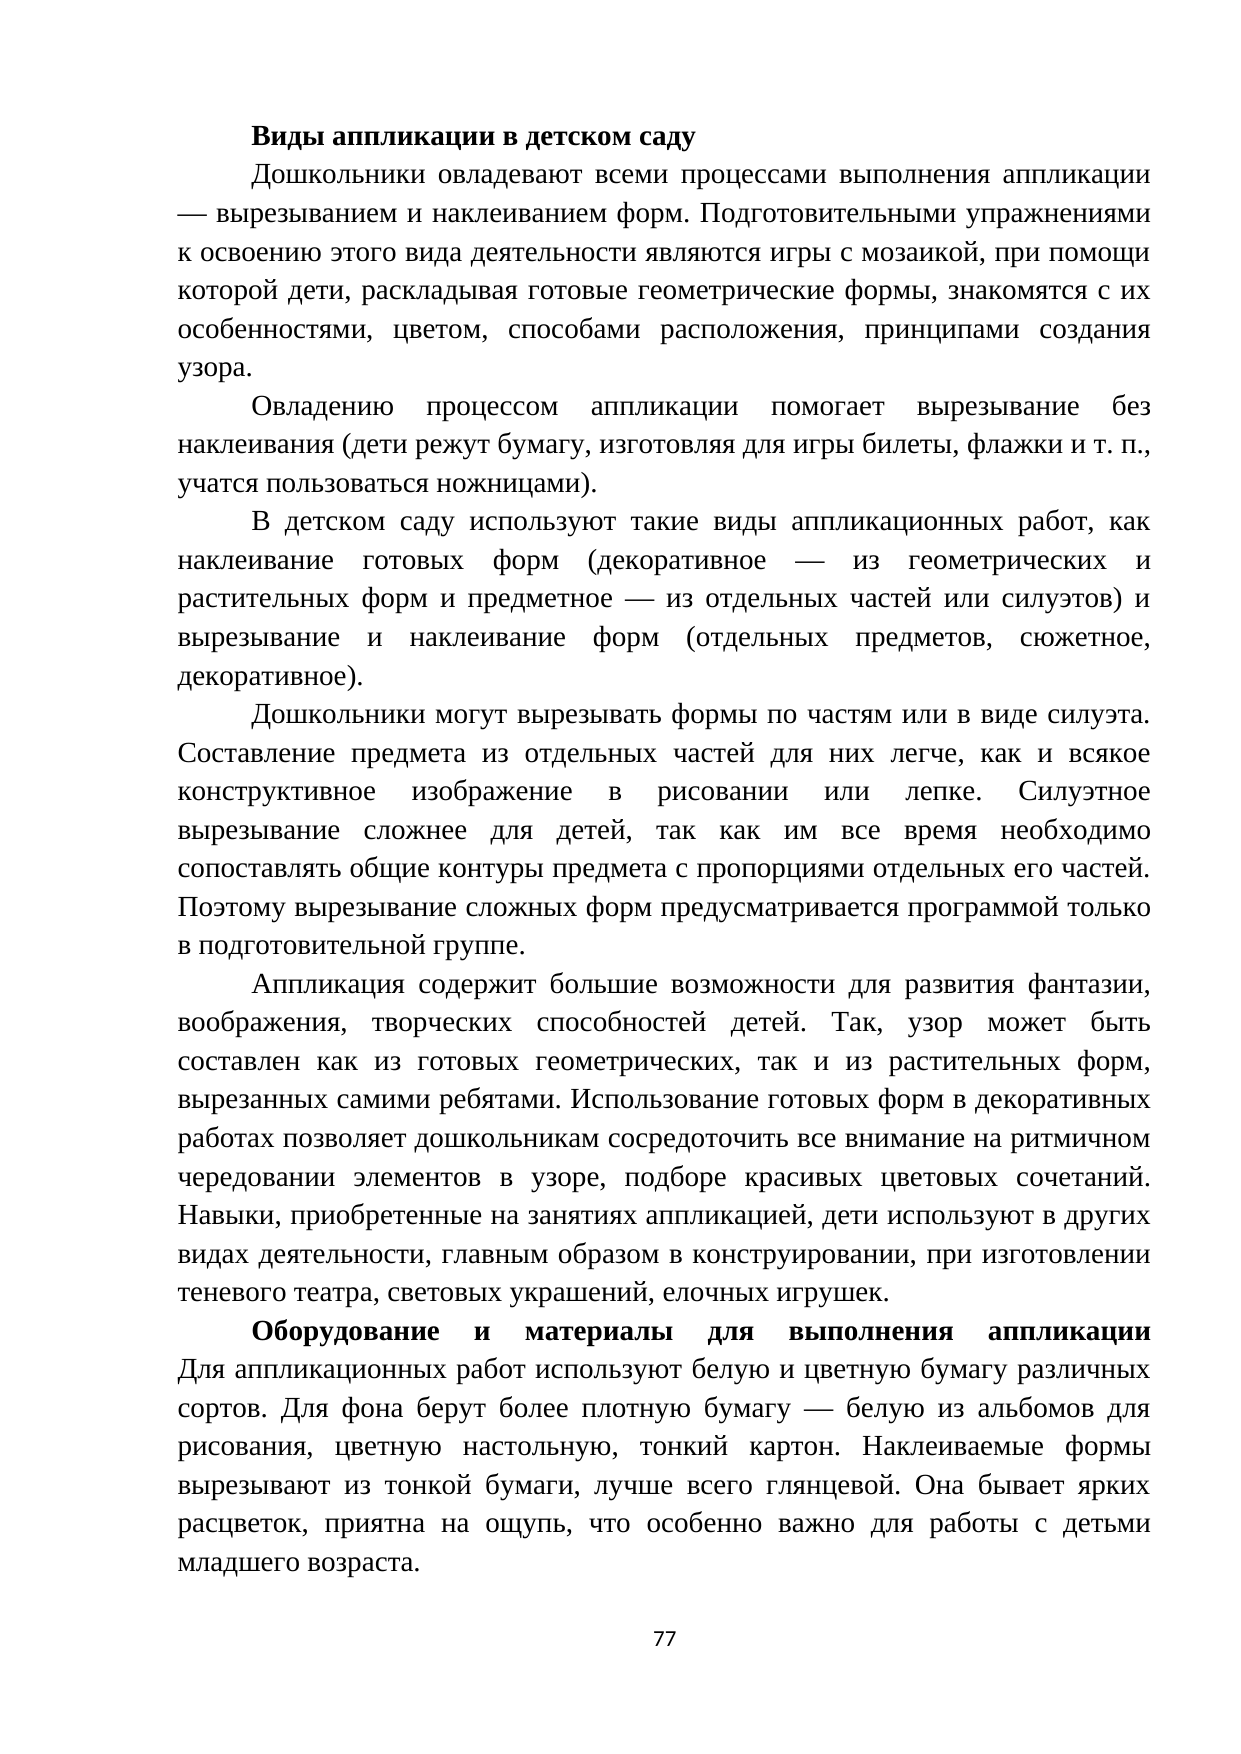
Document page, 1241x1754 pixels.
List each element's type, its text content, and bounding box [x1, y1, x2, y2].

text Виды аппликации в детском саду [177, 118, 1152, 152]
text Дошкольники могут вырезывать формы по частям или в виде силуэта. Составление предмета из отдельных частей для них легче, как и всякое конструктивное изображение в рисовании или лепке. Силуэтное вырезывание сложнее для детей, так как им все время необходимо сопоставлять общие контуры предмета с пропорциями отдельных его частей. Поэтому вырезывание сложных форм предусматривается программой только в подготовительной группе. [177, 696, 1152, 961]
text Аппликация содержит большие возможности для развития фантазии, воображения, творческих способностей детей. Так, узор может быть составлен как из готовых геометрических, так и из растительных форм, вырезанных самими ребятами. Использование готовых форм в декоративных работах позволяет дошкольникам сосредоточить все внимание на ритмичном чередовании элементов в узоре, подборе красивых цветовых сочетаний. Навыки, приобретенные на занятиях аппликацией, дети используют в других видах деятельности, главным образом в конструировании, при изготовлении теневого театра, световых украшений, елочных игрушек. [177, 966, 1152, 1308]
text Овладению процессом аппликации помогает вырезывание без наклеивания (дети режут бумагу, изготовляя для игры билеты, флажки и т. п., учатся пользоваться ножницами). [177, 388, 1152, 498]
text В детском саду используют такие виды аппликационных работ, как наклеивание готовых форм (декоративное — из геометрических и растительных форм и предметное — из отдельных частей или силуэтов) и вырезывание и наклеивание форм (отдельных предметов, сюжетное, декоративное). [177, 503, 1152, 691]
text Дошкольники овладевают всеми процессами выполнения аппликации — вырезыванием и наклеиванием форм. Подготовительными упражнениями к освоению этого вида деятельности являются игры с мозаикой, при помощи которой дети, раскладывая готовые геометрические формы, знакомятся с их особенностями, цветом, способами расположения, принципами создания узора. [177, 157, 1152, 383]
text Оборудование и материалы для выполнения аппликации Для аппликационных работ используют белую и цветную бумагу различных сортов. Для фона берут более плотную бумагу — белую из альбомов для рисования, цветную настольную, тонкий картон. Наклеиваемые формы вырезывают из тонкой бумаги, лучше всего глянцевой. Она бывает ярких расцветок, приятна на ощупь, что особенно важно для работы с детьми младшего возраста. [177, 1313, 1152, 1578]
